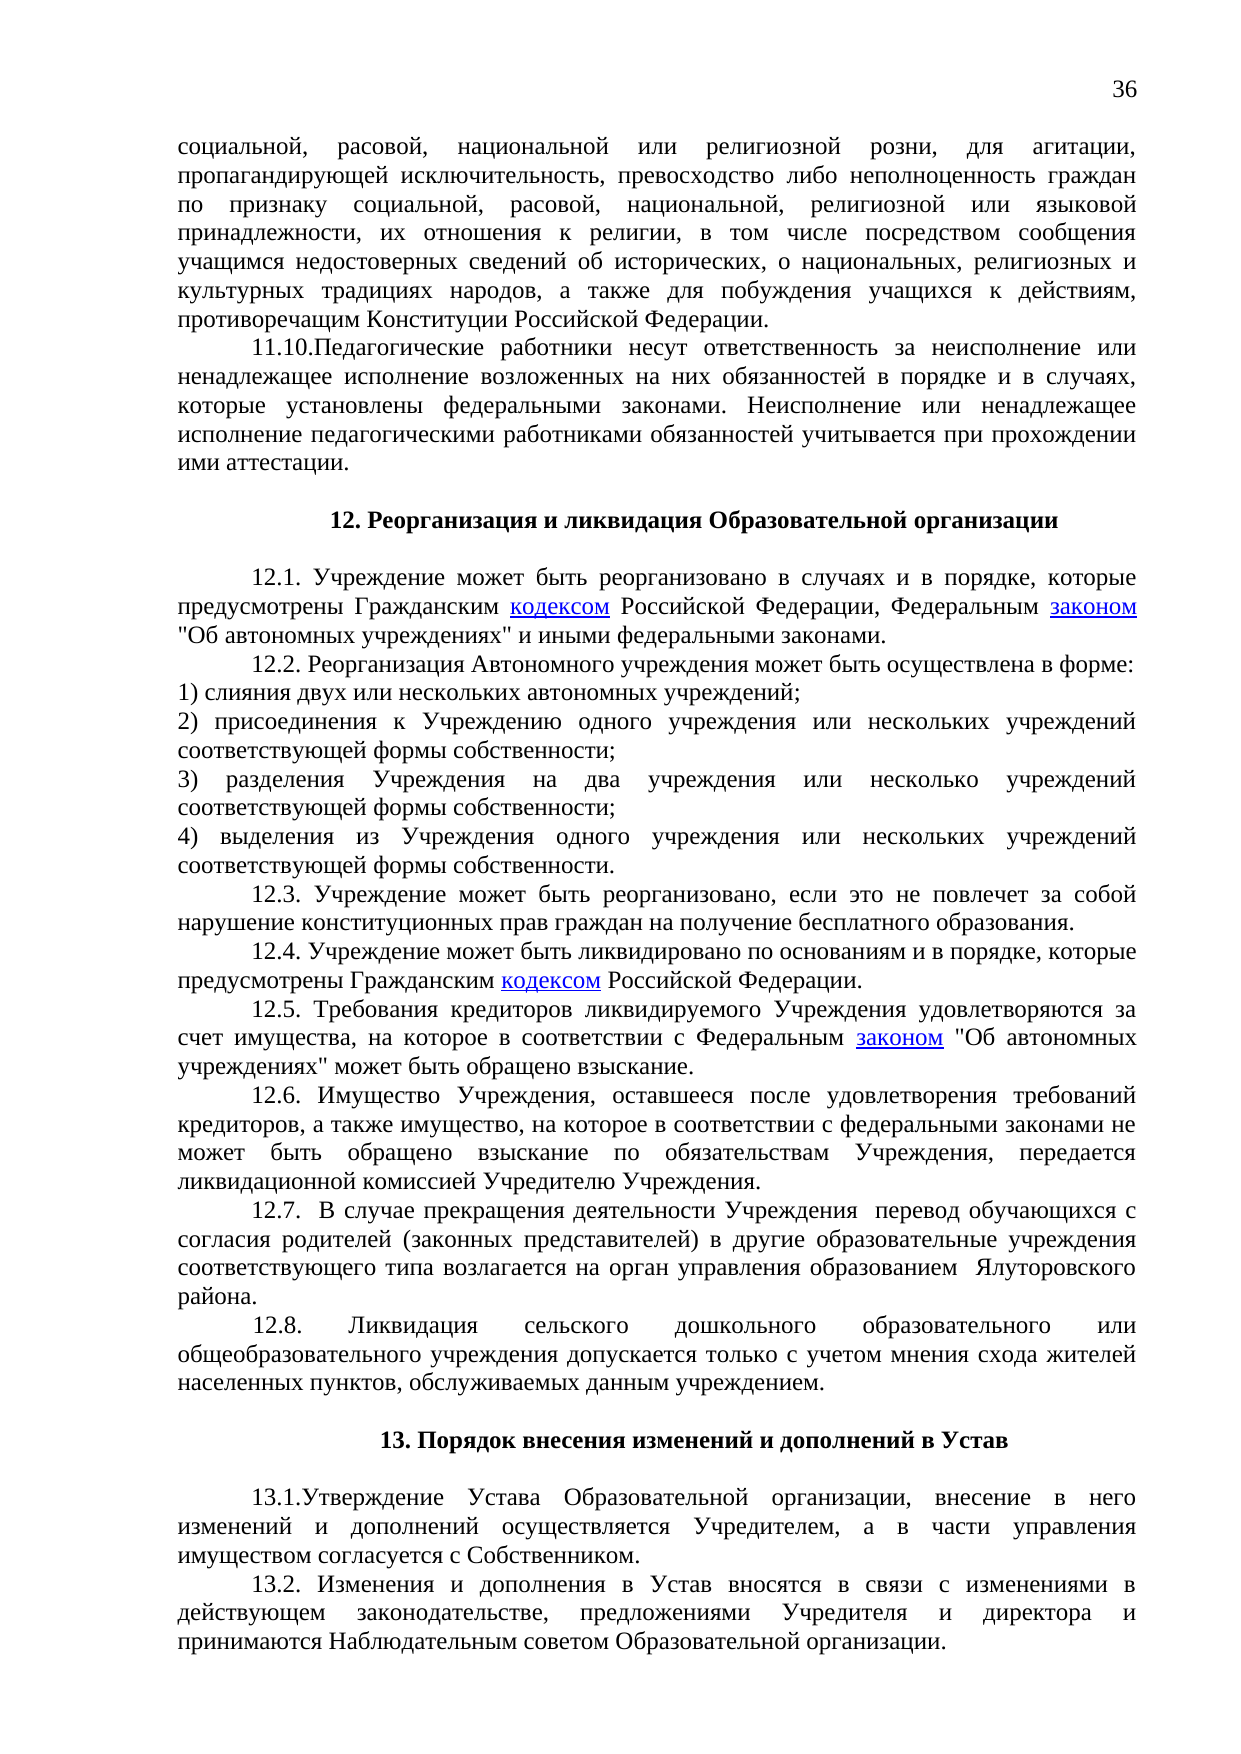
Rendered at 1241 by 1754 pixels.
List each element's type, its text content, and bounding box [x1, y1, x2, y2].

text 12. Реорганизация и ликвидация Образовательной организации [177, 505, 1137, 534]
text 3) разделения Учреждения на два учреждения или несколько учреждений соответствующей формы собственности; [177, 764, 1137, 821]
text 1) слияния двух или нескольких автономных учреждений; [177, 677, 1137, 706]
text 12.5. Требования кредиторов ликвидируемого Учреждения удовлетворяются за счет имущества, на которое в соответствии с Федеральным законом "Об автономных учреждениях" может быть обращено взыскание. [177, 994, 1137, 1080]
text 11.10.Педагогические работники несут ответственность за неисполнение или ненадлежащее исполнение возложенных на них обязанностей в порядке и в случаях, которые установлены федеральными законами. Неисполнение или ненадлежащее исполнение педагогическими работниками обязанностей учитывается при прохождении ими аттестации. [177, 332, 1137, 476]
text 12.7. В случае прекращения деятельности Учреждения перевод обучающихся с согласия родителей (законных представителей) в другие образовательные учреждения соответствующего типа возлагается на орган управления образованием Ялуторовского района. [177, 1195, 1137, 1310]
text 13.1.Утверждение Устава Образовательной организации, внесение в него изменений и дополнений осуществляется Учредителем, а в части управления имуществом согласуется с Собственником. [177, 1482, 1137, 1569]
text 2) присоединения к Учреждению одного учреждения или нескольких учреждений соответствующей формы собственности; [177, 706, 1137, 764]
text 13. Порядок внесения изменений и дополнений в Устав [177, 1425, 1137, 1454]
text 12.4. Учреждение может быть ликвидировано по основаниям и в порядке, которые предусмотрены Гражданским кодексом Российской Федерации. [177, 936, 1137, 994]
text 12.6. Имущество Учреждения, оставшееся после удовлетворения требований кредиторов, а также имущество, на которое в соответствии с федеральными законами не может быть обращено взыскание по обязательствам Учреждения, передается ликвидационной комиссией Учредителю Учреждения. [177, 1080, 1137, 1195]
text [177, 131, 1137, 332]
text 12.2. Реорганизация Автономного учреждения может быть осуществлена в форме: [177, 649, 1137, 677]
text 12.3. Учреждение может быть реорганизовано, если это не повлечет за собой нарушение конституционных прав граждан на получение бесплатного образования. [177, 879, 1137, 936]
text 13.2. Изменения и дополнения в Устав вносятся в связи с изменениями в действующем законодательстве, предложениями Учредителя и директора и принимаются Наблюдательным советом Образовательной организации. [177, 1569, 1137, 1655]
text 4) выделения из Учреждения одного учреждения или нескольких учреждений соответствующей формы собственности. [177, 821, 1137, 879]
text 12.1. Учреждение может быть реорганизовано в случаях и в порядке, которые предусмотрены Гражданским кодексом Российской Федерации, Федеральным законом "Об автономных учреждениях" и иными федеральными законами. [177, 562, 1137, 649]
text 12.8. Ликвидация сельского дошкольного образовательного или общеобразовательного учреждения допускается только с учетом мнения схода жителей населенных пунктов, обслуживаемых данным учреждением. [177, 1310, 1137, 1396]
